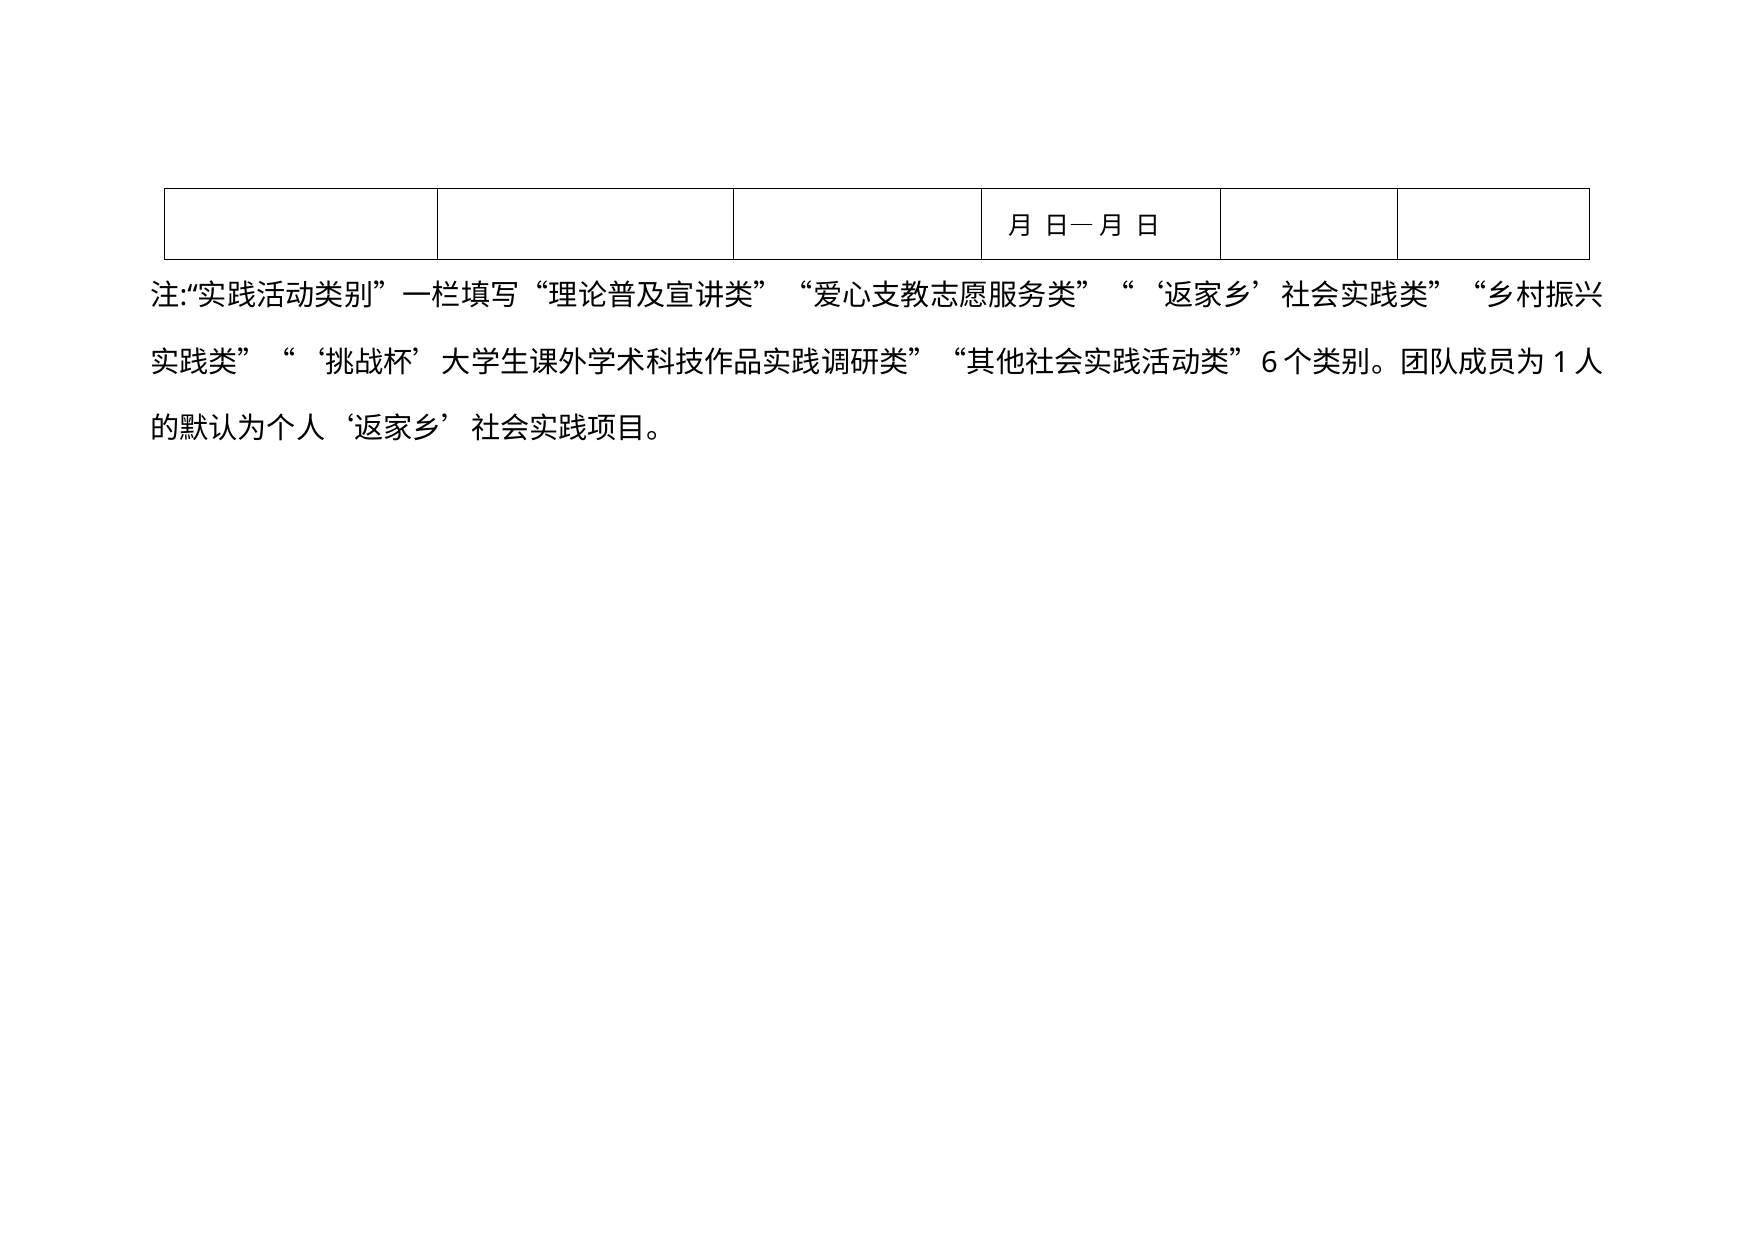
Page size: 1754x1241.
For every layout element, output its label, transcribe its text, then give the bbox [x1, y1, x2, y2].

table_cell [165, 189, 437, 259]
text 注:“实践活动类别”一栏填写“理论普及宣讲类”“爱心支教志愿服务类”“‘返家乡’社会实践类”“乡村振兴实践类”“‘挑战杯’大学生课外学术科技作品实践调研类”“其他社会实践活动类”6个类别。团队成员为1人的默认为个人‘返家乡’社会实践项目。 [150, 260, 1604, 459]
table_cell 月 日— 月 日 [982, 189, 1220, 259]
table_cell [734, 189, 981, 259]
table_cell [1221, 189, 1397, 259]
table_cell [438, 189, 733, 259]
table_cell [1398, 189, 1589, 259]
